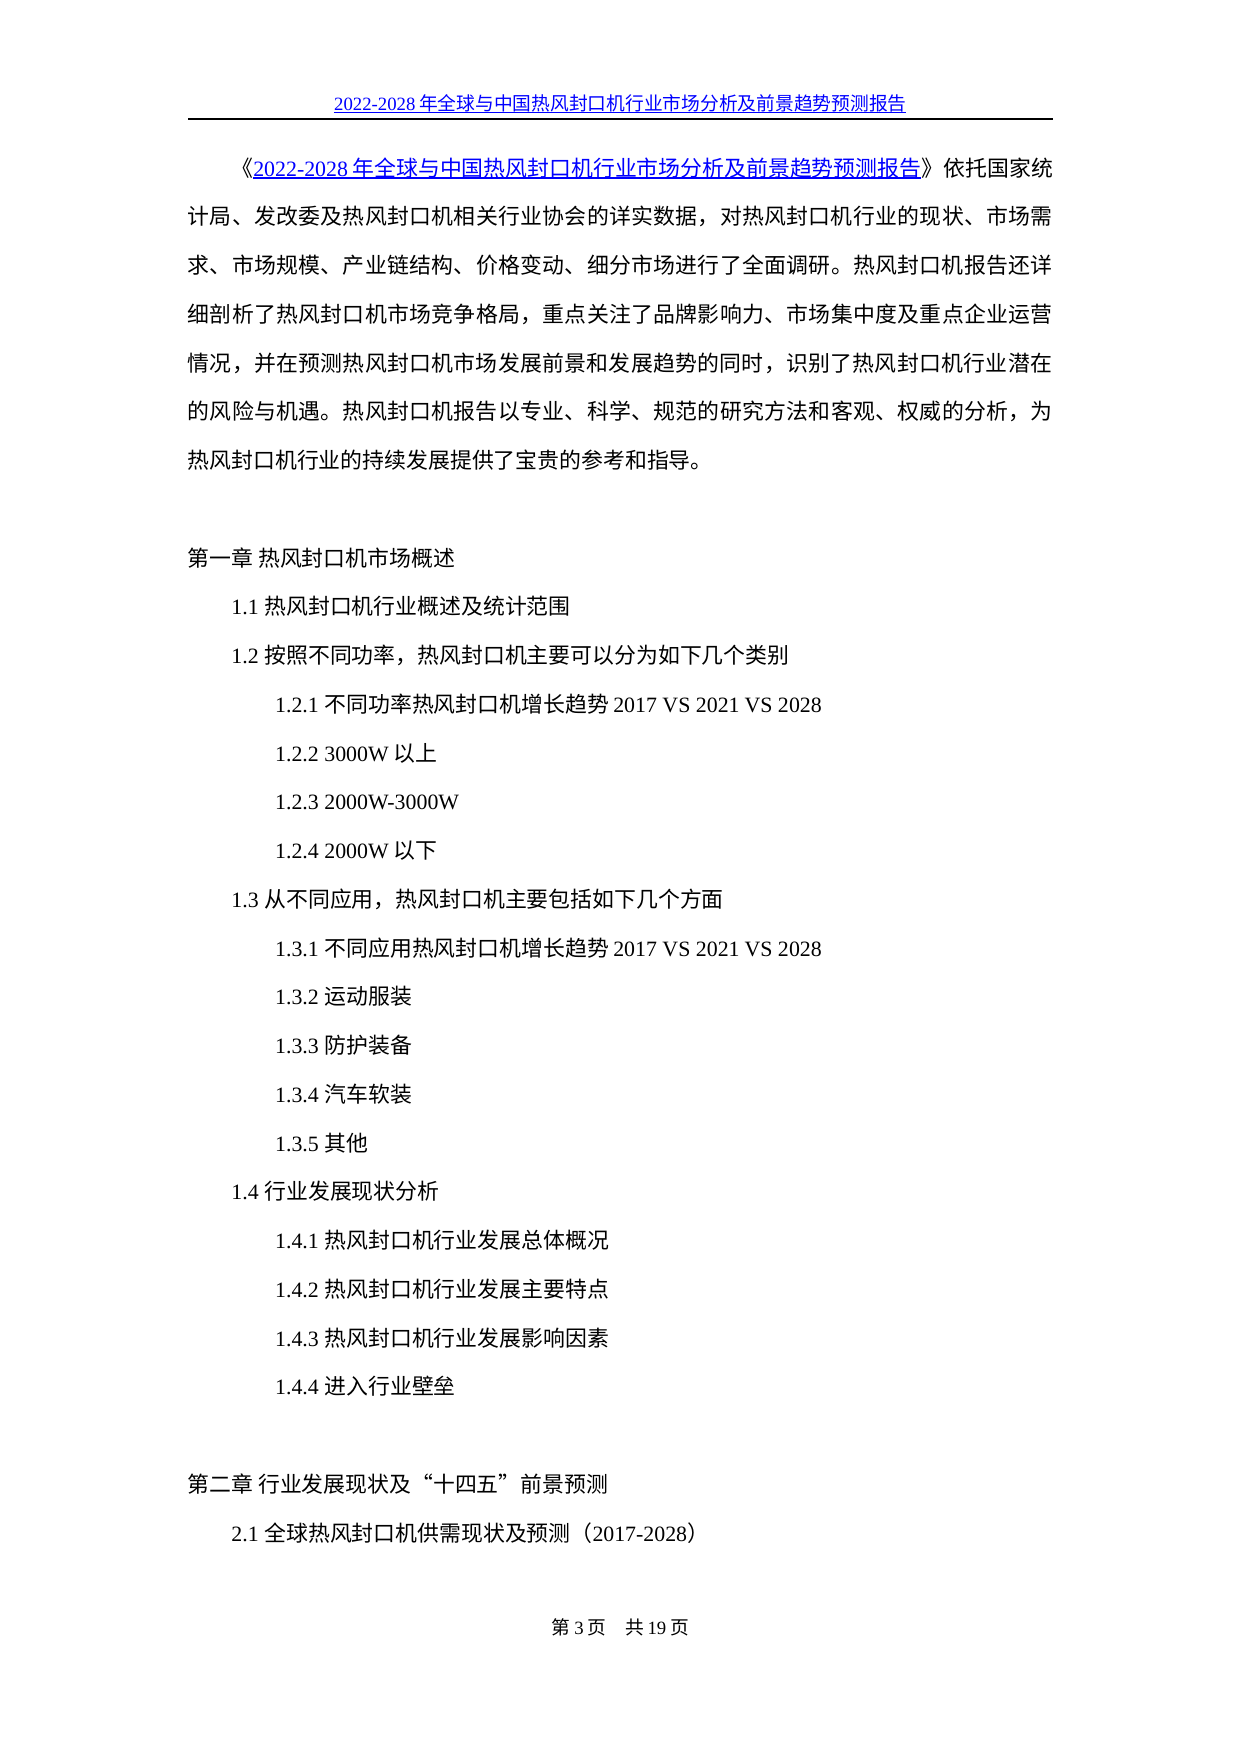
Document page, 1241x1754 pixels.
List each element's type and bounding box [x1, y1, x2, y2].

text [187, 150, 1053, 1548]
